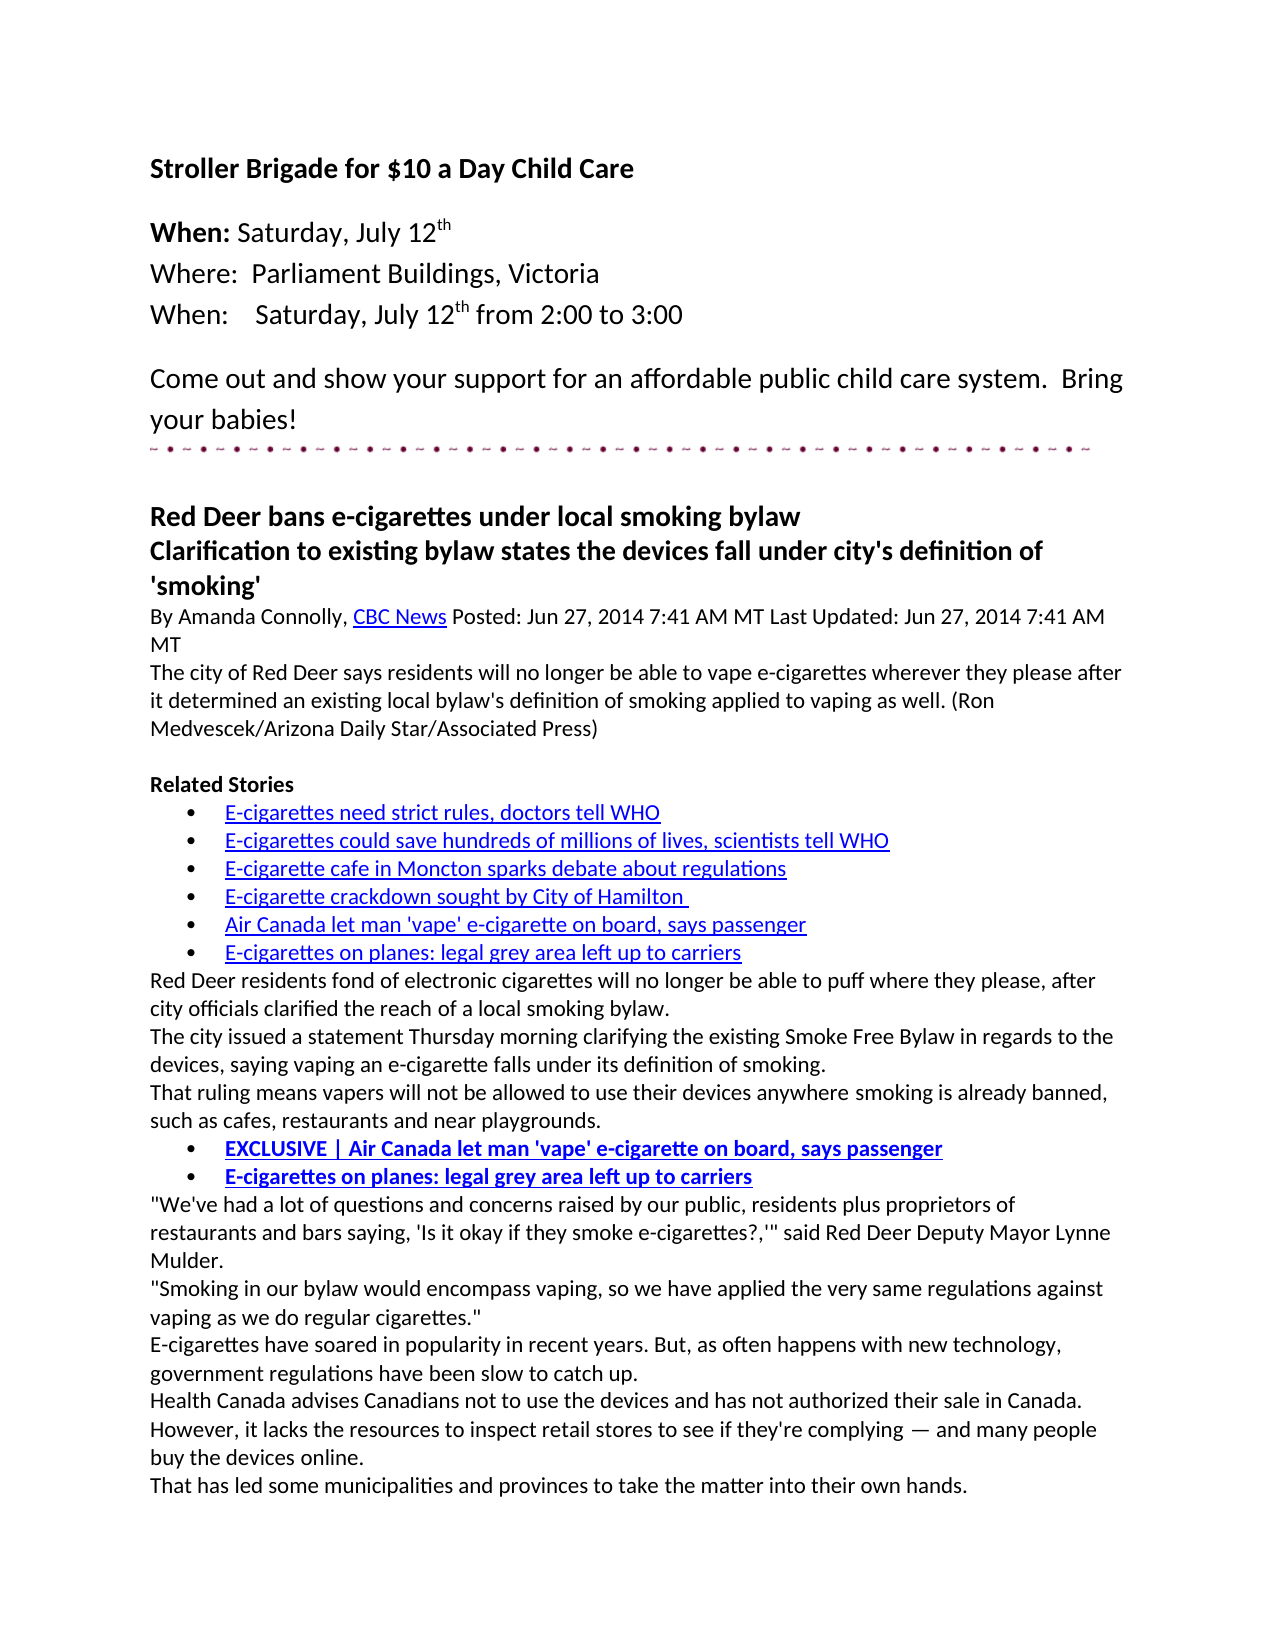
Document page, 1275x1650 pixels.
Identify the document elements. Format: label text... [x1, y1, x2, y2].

list Air Canada let man 'vape' e-cigarette on board, says passenger [187, 910, 1125, 938]
text By Amanda Connolly, CBC News Posted: Jun 27, 2014 7:41 AM MT Last Updated: Jun 27, 2014 7:41 AM MT [150, 602, 1125, 658]
list E-cigarettes on planes: legal grey area left up to carriers [187, 1162, 1125, 1191]
text Red Deer residents fond of electronic cigarettes will no longer be able to puff where they please, after city officials clarified the reach of a local smoking bylaw. [150, 966, 1125, 1022]
text The city of Red Deer says residents will no longer be able to vape e-cigarettes wherever they please after it determined an existing local bylaw's definition of smoking applied to vaping as well. (Ron Medvescek/Arizona Daily Star/Associated Press) [150, 658, 1125, 742]
text Where: Parliament Buildings, Victoria [150, 255, 1125, 291]
text When: Saturday, July 12th [150, 214, 1125, 250]
list E-cigarette cafe in Moncton sparks debate about regulations [187, 854, 1125, 882]
text That ruling means vapers will not be allowed to use their devices anywhere smoking is already banned, such as cafes, restaurants and near playgrounds. [150, 1078, 1125, 1134]
list EXCLUSIVE | Air Canada let man 'vape' e-cigarette on board, says passenger [187, 1134, 1125, 1162]
text When: Saturday, July 12th from 2:00 to 3:00 [150, 296, 1125, 332]
list E-cigarettes need strict rules, doctors tell WHO [187, 798, 1125, 826]
text That has led some municipalities and provinces to take the matter into their own hands. [150, 1471, 1125, 1499]
subtitle Clarification to existing bylaw states the devices fall under city's definition of 'smoking' [150, 533, 1125, 602]
list E-cigarette crackdown sought by City of Hamilton [187, 882, 1125, 910]
text The city issued a statement Thursday morning clarifying the existing Smoke Free Bylaw in regards to the devices, saying vaping an e-cigarette falls under its definition of smoking. [150, 1022, 1125, 1078]
text Come out and show your support for an affordable public child care system. Bring your babies! [150, 360, 1125, 437]
text Health Canada advises Canadians not to use the devices and has not authorized their sale in Canada. However, it lacks the resources to inspect retail stores to see if they're complying — and many people buy the devices online. [150, 1387, 1125, 1471]
text "Smoking in our bylaw would encompass vaping, so we have applied the very same regulations against vaping as we do regular cigarettes." [150, 1274, 1125, 1331]
text "We've had a lot of questions and concerns raised by our public, residents plus proprietors of restaurants and bars saying, 'Is it okay if they smoke e-cigarettes?,'" said Red Deer Deputy Mayor Lynne Mulder. [150, 1191, 1125, 1274]
list E-cigarettes on planes: legal grey area left up to carriers [187, 938, 1125, 966]
list E-cigarettes could save hundreds of millions of lives, scientists tell WHO [187, 826, 1125, 854]
subtitle Red Deer bans e-cigarettes under local smoking bylaw [150, 498, 1125, 533]
text E-cigarettes have soared in popularity in recent years. But, as often happens with new technology, government regulations have been slow to catch up. [150, 1331, 1125, 1387]
picture [150, 442, 1100, 459]
text Stroller Brigade for $10 a Day Child Care [150, 150, 1125, 186]
subtitle Related Stories [150, 770, 1125, 798]
